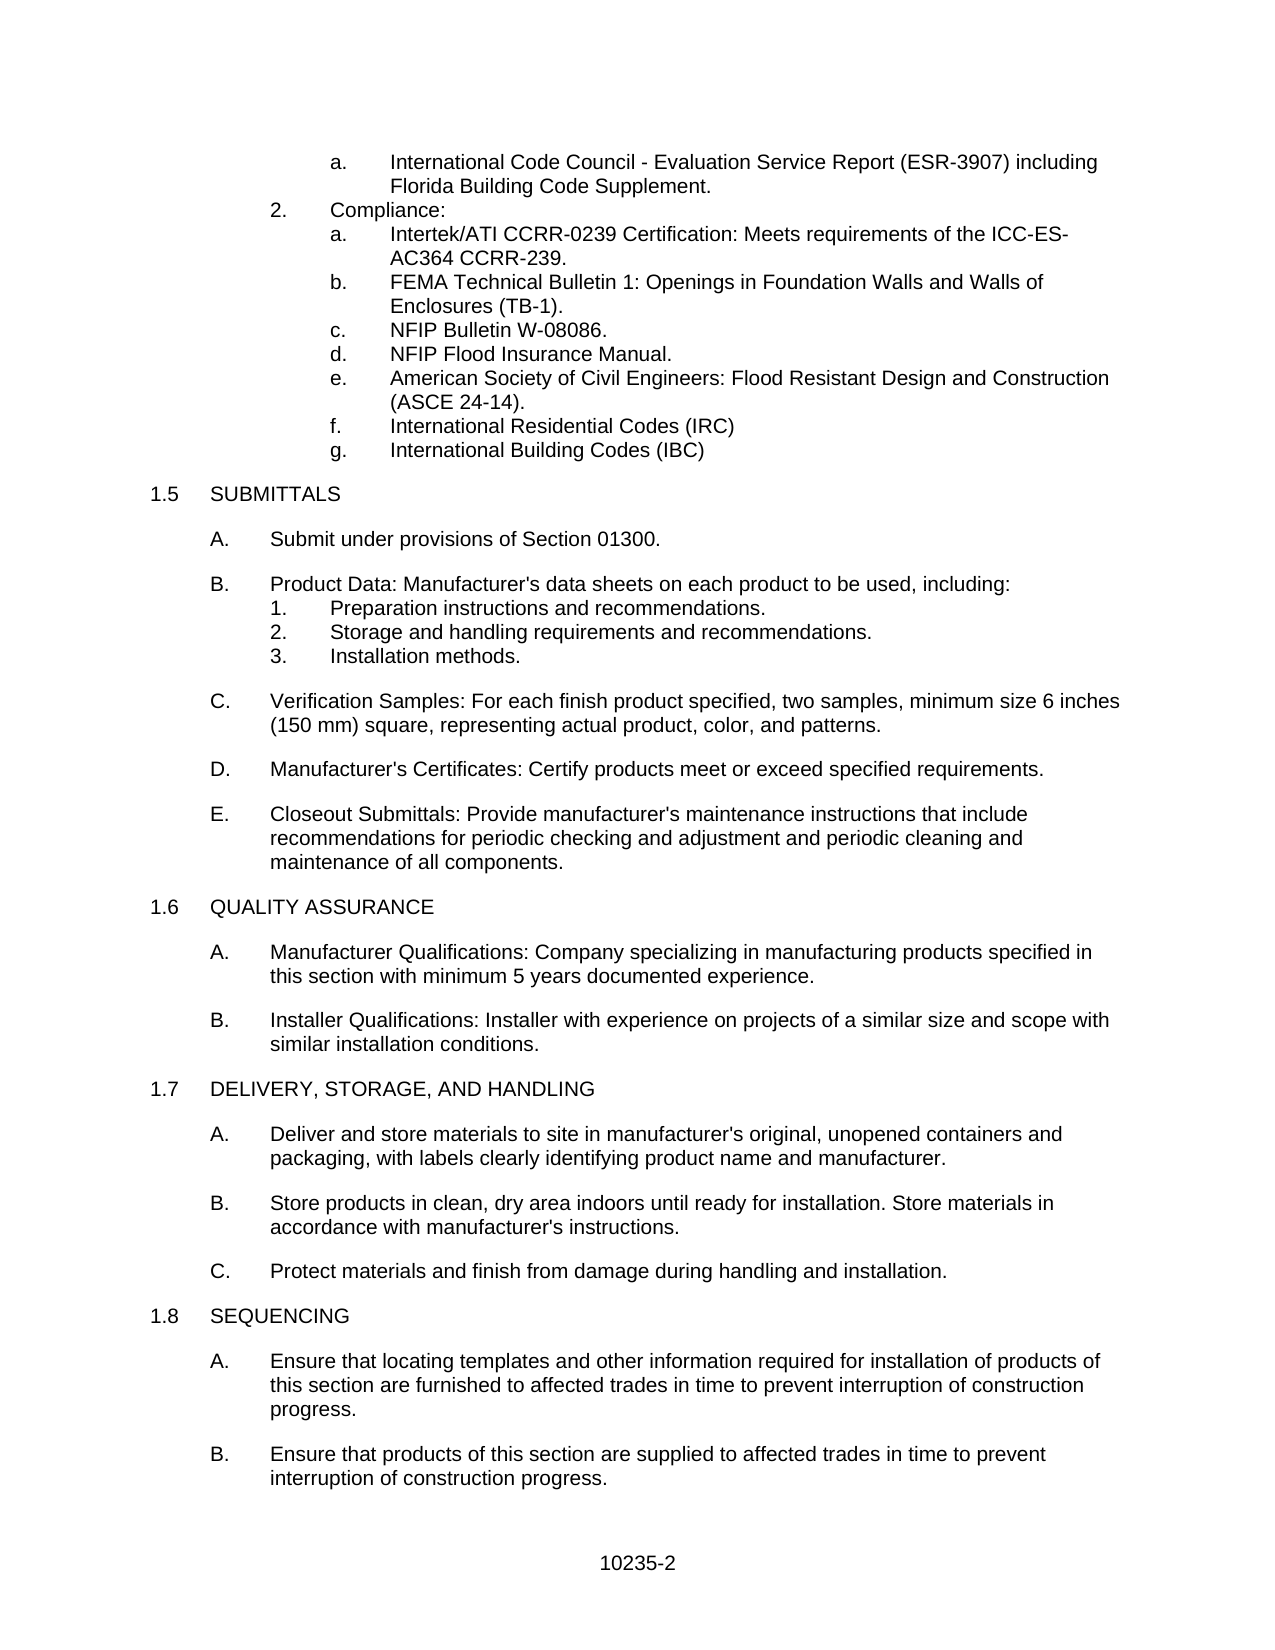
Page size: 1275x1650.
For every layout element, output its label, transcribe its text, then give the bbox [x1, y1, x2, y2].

list Verification Samples: For each finish product specified, two samples, minimum size 6 inches (150 mm) square, representing actual product, color, and patterns. [210, 688, 1125, 736]
list Compliance: [270, 198, 1125, 222]
list Manufacturer Qualifications: Company specializing in manufacturing products specified in this section with minimum 5 years documented experience. [210, 939, 1125, 987]
list Ensure that locating templates and other information required for installation of products of this section are furnished to affected trades in time to prevent interruption of construction progress. [210, 1349, 1125, 1421]
list Preparation instructions and recommendations. [270, 596, 1125, 620]
list QUALITY ASSURANCE [150, 895, 1125, 919]
list Installer Qualifications: Installer with experience on projects of a similar size and scope with similar installation conditions. [210, 1008, 1125, 1056]
list FEMA Technical Bulletin 1: Openings in Foundation Walls and Walls of Enclosures (TB-1). [330, 270, 1125, 318]
list International Code Council - Evaluation Service Report (ESR-3907) including Florida Building Code Supplement. [330, 150, 1125, 198]
list American Society of Civil Engineers: Flood Resistant Design and Construction (ASCE 24-14). [330, 366, 1125, 413]
list Installation methods. [270, 644, 1125, 668]
list Closeout Submittals: Provide manufacturer's maintenance instructions that include recommendations for periodic checking and adjustment and periodic cleaning and maintenance of all components. [210, 802, 1125, 874]
list Manufacturer's Certificates: Certify products meet or exceed specified requirements. [210, 757, 1125, 781]
list SUBMITTALS [150, 482, 1125, 506]
list Protect materials and finish from damage during handling and installation. [210, 1259, 1125, 1283]
list Product Data: Manufacturer's data sheets on each product to be used, including: [210, 572, 1125, 596]
list NFIP Bulletin W-08086. [330, 318, 1125, 342]
list Storage and handling requirements and recommendations. [270, 620, 1125, 644]
list Ensure that products of this section are supplied to affected trades in time to prevent interruption of construction progress. [210, 1442, 1125, 1489]
list DELIVERY, STORAGE, AND HANDLING [150, 1077, 1125, 1101]
list NFIP Flood Insurance Manual. [330, 342, 1125, 366]
list International Residential Codes (IRC) [330, 413, 1125, 437]
list Submit under provisions of Section 01300. [210, 527, 1125, 551]
list SEQUENCING [150, 1304, 1125, 1328]
list Store products in clean, dry area indoors until ready for installation. Store materials in accordance with manufacturer's instructions. [210, 1191, 1125, 1238]
list Intertek/ATI CCRR-0239 Certification: Meets requirements of the ICC-ES-AC364 CCRR-239. [330, 222, 1125, 270]
list International Building Codes (IBC) [330, 437, 1125, 461]
list Deliver and store materials to site in manufacturer's original, unopened containers and packaging, with labels clearly identifying product name and manufacturer. [210, 1122, 1125, 1170]
